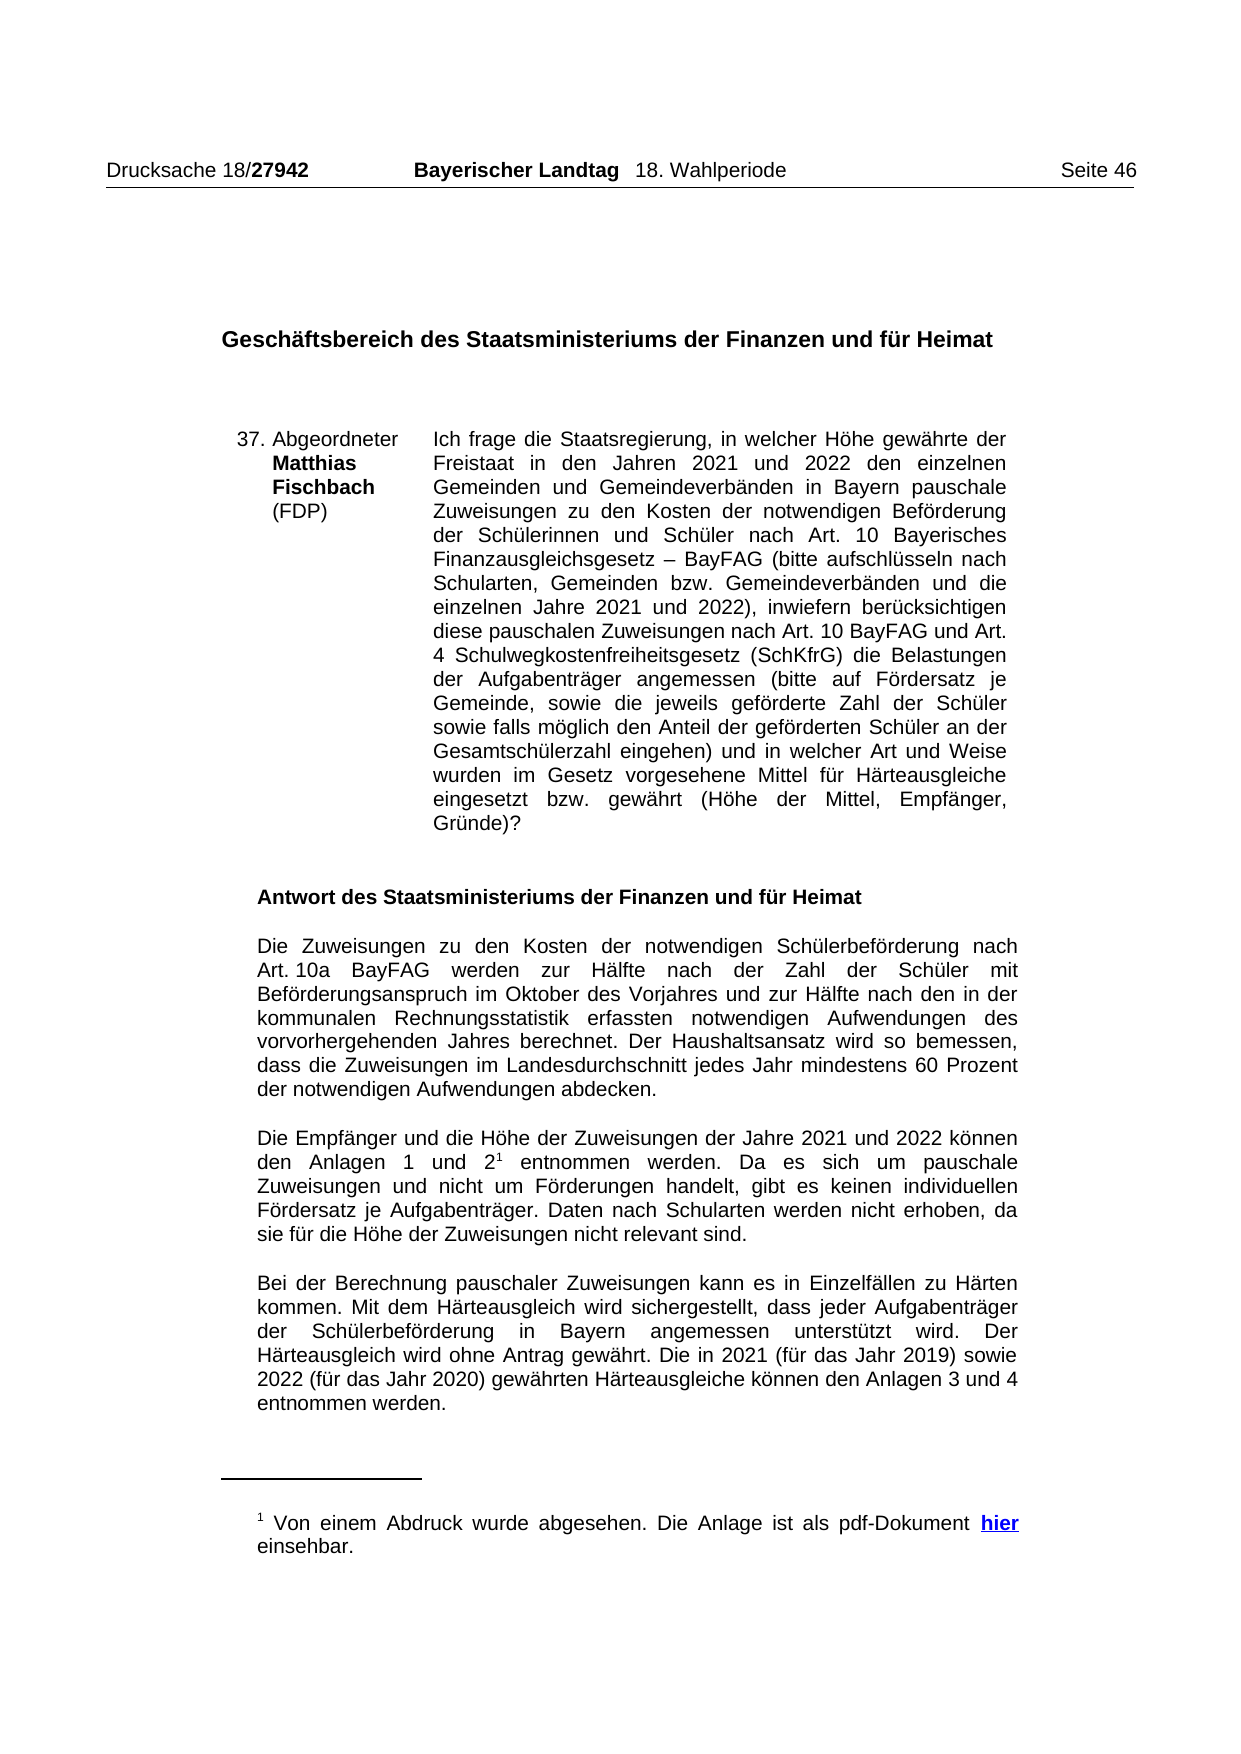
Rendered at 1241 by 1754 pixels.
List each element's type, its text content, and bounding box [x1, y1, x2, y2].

text Geschäftsbereich des Staatsministeriums der Finanzen und für Heimat [221, 326, 1019, 352]
text Antwort des Staatsministeriums der Finanzen und für Heimat [257, 884, 1019, 908]
table_header Ich frage die Staatsregierung, in welcher Höhe gewährte der Freistaat in den Jahren 2021 und 2022 den einzelnen Gemeinden und Gemeindeverbänden in Bayern pauschale Zuweisungen zu den Kosten der notwendigen Beförderung der Schülerinnen und Schüler nach Art. 10 Bayerisches Finanzausgleichsgesetz – BayFAG (bitte aufschlüsseln nach Schularten, Gemeinden bzw. Gemeindeverbänden und die einzelnen Jahre 2021 und 2022), inwiefern berücksichtigen diese pauschalen Zuweisungen nach Art. 10 BayFAG und Art. 4 Schulwegkostenfreiheitsgesetz (SchKfrG) die Belastungen der Aufgabenträger angemessen (bitte auf Fördersatz je Gemeinde, sowie die jeweils geförderte Zahl der Schüler sowie falls möglich den Anteil der geförderten Schüler an der Gesamtschülerzahl eingehen) und in welcher Art und Weise wurden im Gesetz vorgesehene Mittel für Härteausgleiche eingesetzt bzw. gewährt (Höhe der Mittel, Empfänger, Gründe)? [422, 352, 1019, 834]
text Die Empfänger und die Höhe der Zuweisungen der Jahre 2021 und 2022 können den Anlagen 1 und 2 entnommen werden. Da es sich um pauschale Zuweisungen und nicht um Förderungen handelt, gibt es keinen individuellen Fördersatz je Aufgabenträger. Daten nach Schularten werden nicht erhoben, da sie für die Höhe der Zuweisungen nicht relevant sind. [257, 1126, 1019, 1246]
text Bei der Berechnung pauschaler Zuweisungen kann es in Einzelfällen zu Härten kommen. Mit dem Härteausgleich wird sichergestellt, dass jeder Aufgabenträger der Schülerbeförderung in Bayern angemessen unterstützt wird. Der Härteausgleich wird ohne Antrag gewährt. Die in 2021 (für das Jahr 2019) sowie 2022 (für das Jahr 2020) gewährten Härteausgleiche können den Anlagen 3 und 4 entnommen werden. [257, 1271, 1019, 1415]
table_header Abgeordneter Matthias Fischbach (FDP) [225, 352, 422, 834]
text Die Zuweisungen zu den Kosten der notwendigen Schülerbeförderung nach Art. 10a BayFAG werden zur Hälfte nach der Zahl der Schüler mit Beförderungsanspruch im Oktober des Vorjahres und zur Hälfte nach den in der kommunalen Rechnungsstatistik erfassten notwendigen Aufwendungen des vorvorhergehenden Jahres berechnet. Der Haushaltsansatz wird so bemessen, dass die Zuweisungen im Landesdurchschnitt jedes Jahr mindestens 60 Prozent der notwendigen Aufwendungen abdecken. [257, 933, 1019, 1101]
